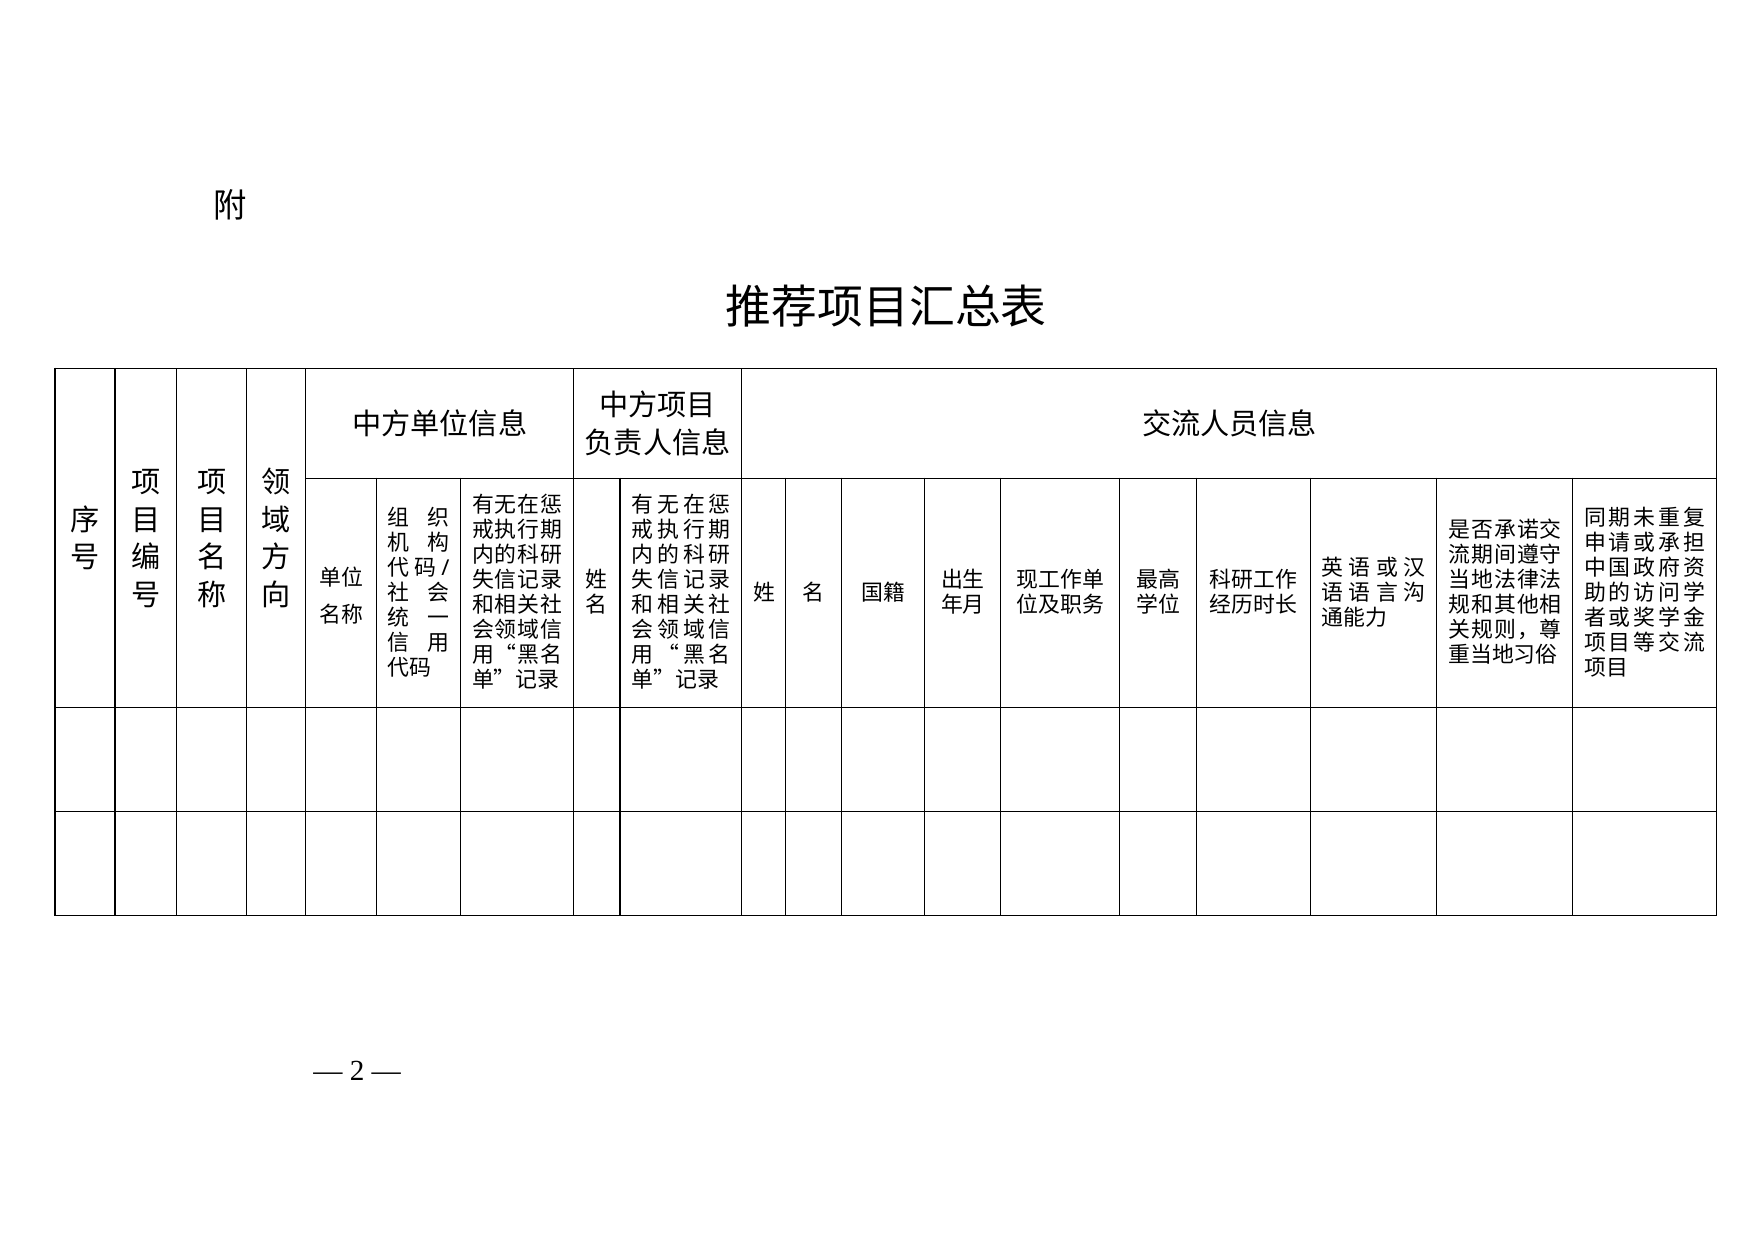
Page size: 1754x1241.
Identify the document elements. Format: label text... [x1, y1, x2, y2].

table_cell 单位名称 [306, 479, 376, 707]
table_cell [1311, 708, 1436, 811]
table_cell [116, 812, 176, 915]
table_cell [377, 812, 460, 915]
table_cell [1120, 708, 1196, 811]
table_header 项目名称 [177, 369, 246, 707]
table_cell 国籍 [842, 479, 924, 707]
table_header 序号 [56, 369, 114, 707]
table_cell [925, 812, 1000, 915]
table_cell [842, 708, 924, 811]
table_cell [1573, 812, 1716, 915]
table_cell [461, 708, 573, 811]
table_cell 英语或汉语语言沟通能力 [1311, 479, 1436, 707]
table_cell 最高学位 [1120, 479, 1196, 707]
table_cell 同期未重复申请或承担中国政府资助的访问学者或奖学金项目等交流项目 [1573, 479, 1716, 707]
table_cell [1120, 812, 1196, 915]
table_cell 科研工作经历时长 [1197, 479, 1310, 707]
table_cell [177, 708, 246, 811]
table_cell [742, 812, 785, 915]
table_cell [621, 812, 741, 915]
table_cell [377, 708, 460, 811]
table_cell [1437, 708, 1572, 811]
table_cell [1197, 708, 1310, 811]
table_cell [621, 708, 741, 811]
table_cell [1573, 708, 1716, 811]
table_cell [574, 812, 619, 915]
table_header 项目编号 [116, 369, 176, 707]
table_cell [247, 708, 305, 811]
table_cell [925, 708, 1000, 811]
table_cell [842, 812, 924, 915]
table_cell 姓名 [574, 479, 619, 707]
table_cell [56, 708, 114, 811]
table_cell [1001, 708, 1119, 811]
table_cell 出生年月 [925, 479, 1000, 707]
table_cell [786, 708, 841, 811]
table_cell [786, 812, 841, 915]
table_header 中方项目 负责人信息 [574, 369, 741, 478]
table_cell 名 [786, 479, 841, 707]
table_cell [306, 812, 376, 915]
text 附 [213, 175, 1558, 228]
table_cell 组织机构代码/社会统一信用代码 [377, 479, 460, 707]
table_cell 现工作单位及职务 [1001, 479, 1119, 707]
table_header 中方单位信息 [306, 369, 573, 478]
table_cell [1437, 812, 1572, 915]
table_header 领域方向 [247, 369, 305, 707]
table_cell 是否承诺交流期间遵守当地法律法规和其他相关规则，尊重当地习俗 [1437, 479, 1572, 707]
table_header 交流人员信息 [742, 369, 1716, 478]
table_cell [742, 708, 785, 811]
table_cell [574, 708, 619, 811]
text 推荐项目汇总表 [213, 281, 1558, 334]
table_cell [116, 708, 176, 811]
table_cell 姓 [742, 479, 785, 707]
table_cell [247, 812, 305, 915]
table_cell 有无在惩戒执行期内的科研失信记录和相关社会领域信用“黑名单”记录 [621, 479, 741, 707]
table_cell [1311, 812, 1436, 915]
table_cell [177, 812, 246, 915]
table_cell [461, 812, 573, 915]
table_cell [306, 708, 376, 811]
table_cell 有无在惩戒执行期内的科研失信记录和相关社会领域信用“黑名单”记录 [461, 479, 573, 707]
table_cell [56, 812, 114, 915]
table_cell [1197, 812, 1310, 915]
table_cell [1001, 812, 1119, 915]
